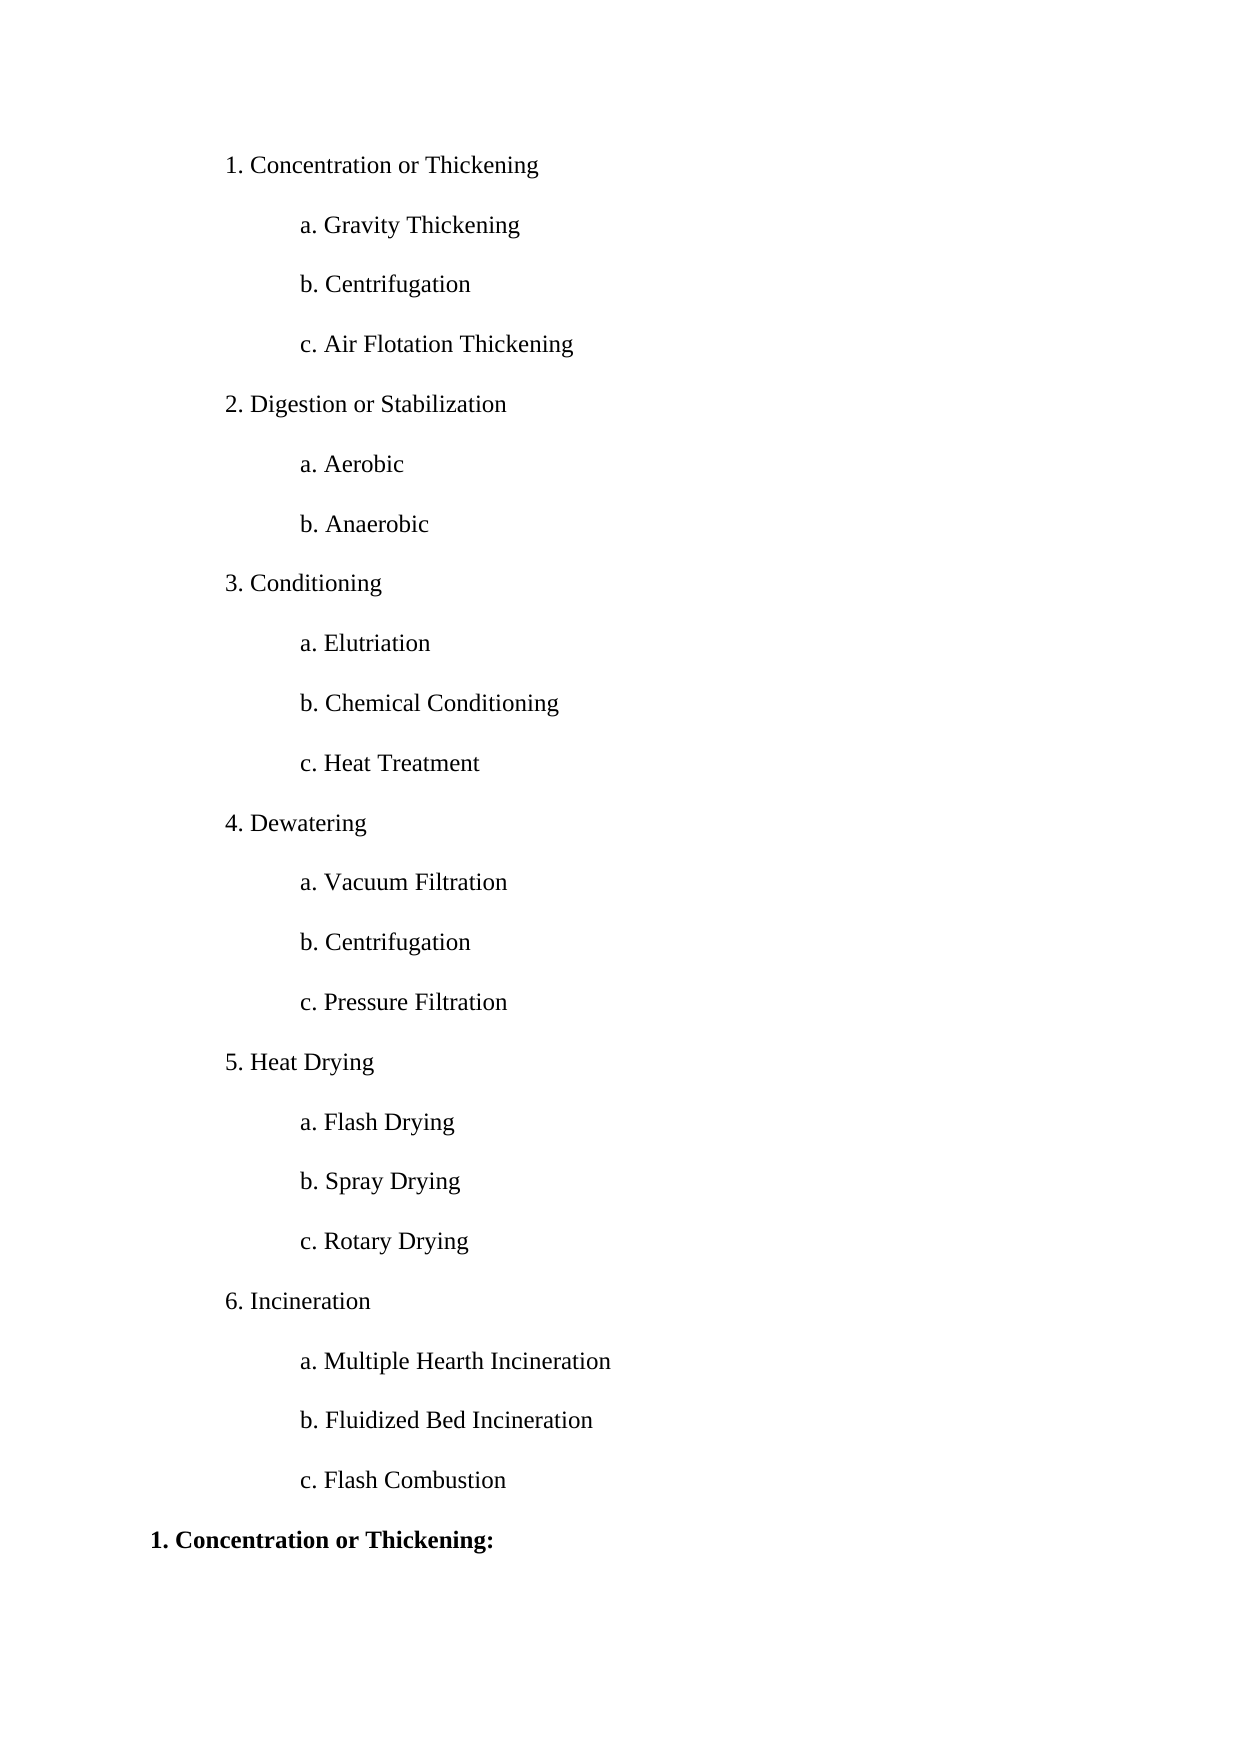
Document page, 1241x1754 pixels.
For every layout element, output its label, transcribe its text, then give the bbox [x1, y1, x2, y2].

text 1. Concentration or Thickening [150, 150, 1090, 179]
text 1. Concentration or Thickening: [150, 1525, 1090, 1554]
text 4. Dewatering [150, 808, 1090, 836]
text a. Flash Drying [150, 1107, 1090, 1135]
text 2. Digestion or Stabilization [150, 389, 1090, 418]
text a. Gravity Thickening [150, 210, 1090, 238]
text 5. Heat Drying [150, 1047, 1090, 1076]
text 3. Conditioning [150, 568, 1090, 597]
text b. Centrifugation [150, 269, 1090, 298]
text b. Anaerobic [150, 509, 1090, 537]
text c. Flash Combustion [225, 1465, 1090, 1494]
text b. Chemical Conditioning [150, 688, 1090, 717]
text b. Fluidized Bed Incineration [225, 1406, 1090, 1434]
text 6. Incineration [150, 1286, 1090, 1315]
text c. Heat Treatment [150, 748, 1090, 777]
text a. Vacuum Filtration [150, 867, 1090, 896]
text c. Air Flotation Thickening [150, 329, 1090, 358]
text c. Rotary Drying [150, 1226, 1090, 1255]
text b. Centrifugation [150, 927, 1090, 956]
text a. Elutriation [150, 628, 1090, 657]
text b. Spray Drying [150, 1166, 1090, 1195]
text a. Aerobic [150, 449, 1090, 478]
text a. Multiple Hearth Incineration [225, 1346, 1090, 1374]
text c. Pressure Filtration [150, 987, 1090, 1016]
